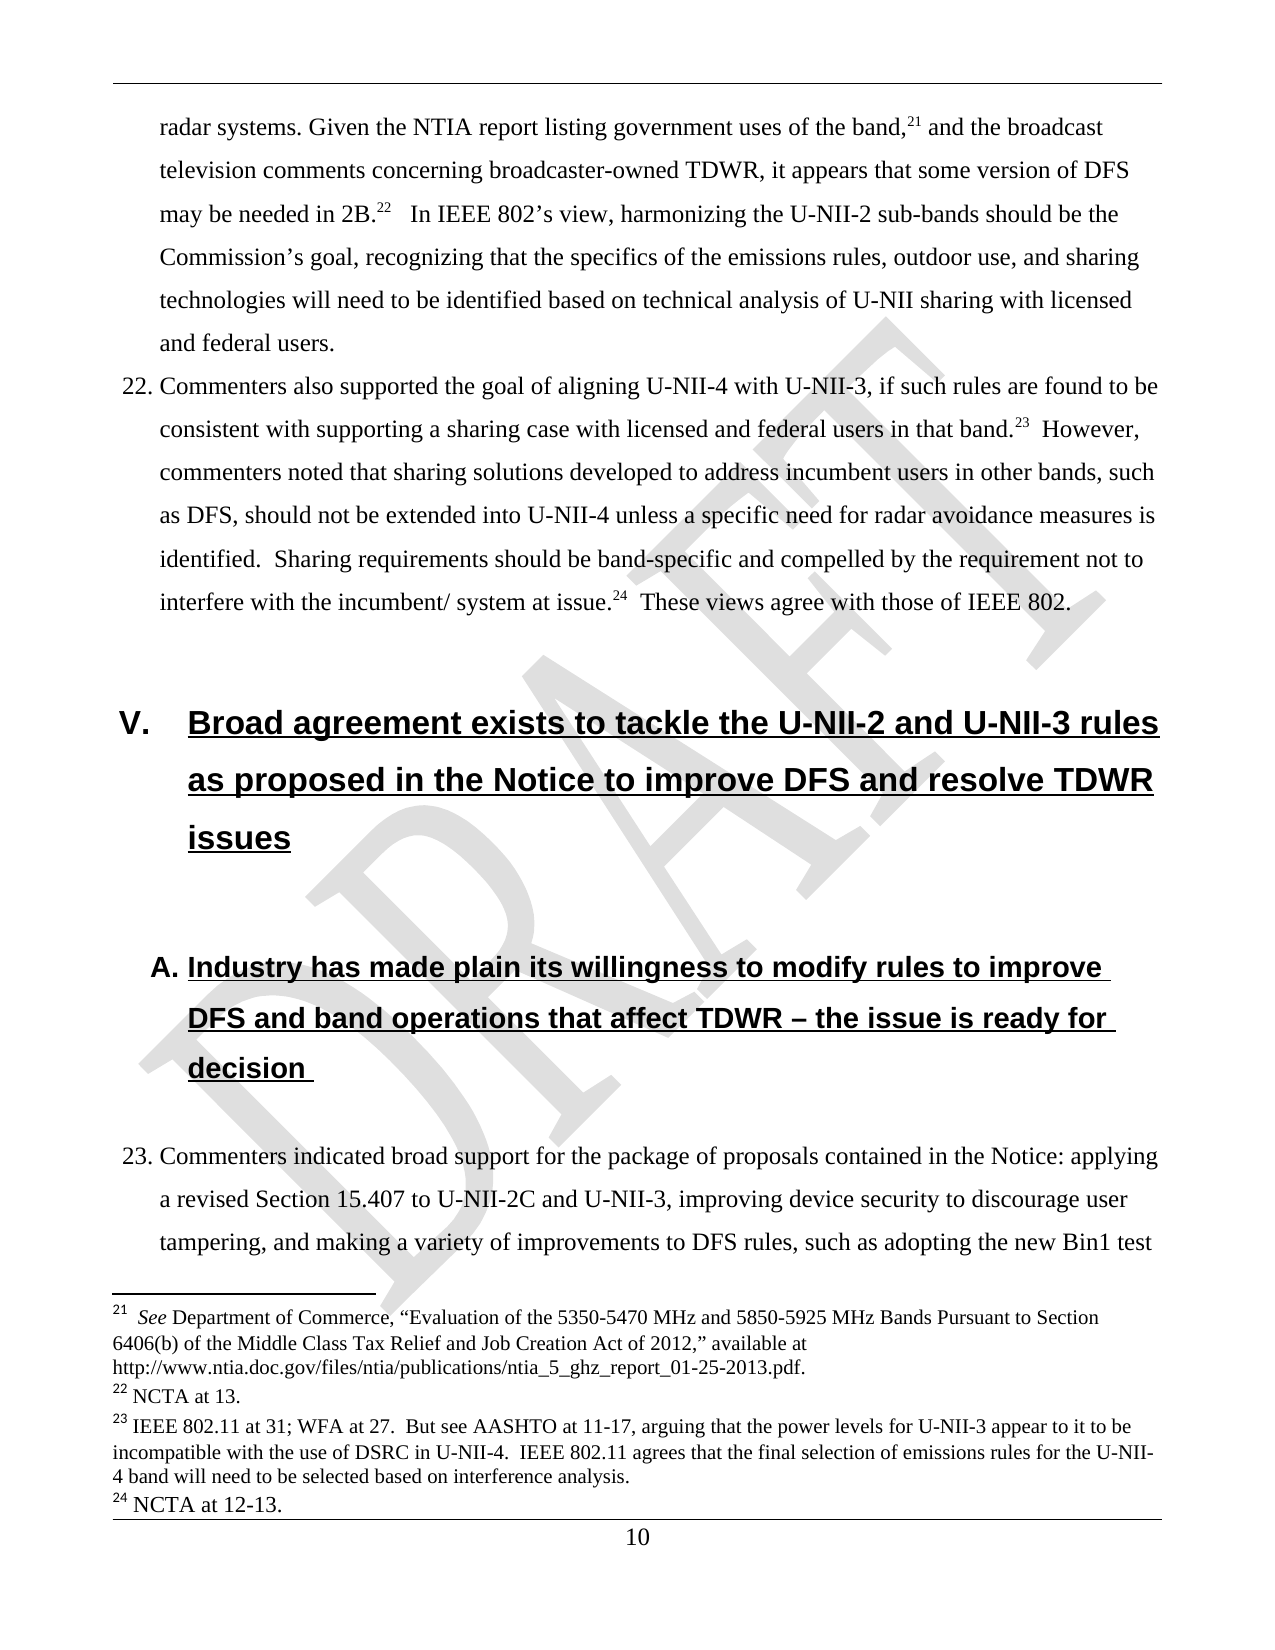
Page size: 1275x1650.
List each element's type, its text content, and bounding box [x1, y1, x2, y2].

subtitle Broad agreement exists to tackle the U-NII-2 and U-NII-3 rules as proposed in the Notice to improve DFS and resolve TDWR issues [150, 703, 1162, 856]
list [122, 1141, 1162, 1256]
subtitle Industry has made plain its willingness to modify rules to improve DFS and band operations that affect TDWR – the issue is ready for decision [150, 951, 1162, 1085]
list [122, 112, 1162, 357]
list Commenters also supported the goal of aligning U-NII-4 with U-NII-3, if such rules are found to be consistent with supporting a sharing case with licensed and federal users in that band. However, commenters noted that sharing solutions developed to address incumbent users in other bands, such as DFS, should not be extended into U-NII-4 unless a specific need for radar avoidance measures is identified. Sharing requirements should be band-specific and compelled by the requirement not to interfere with the incumbent/ system at issue. These views agree with those of IEEE 802. [122, 371, 1162, 616]
